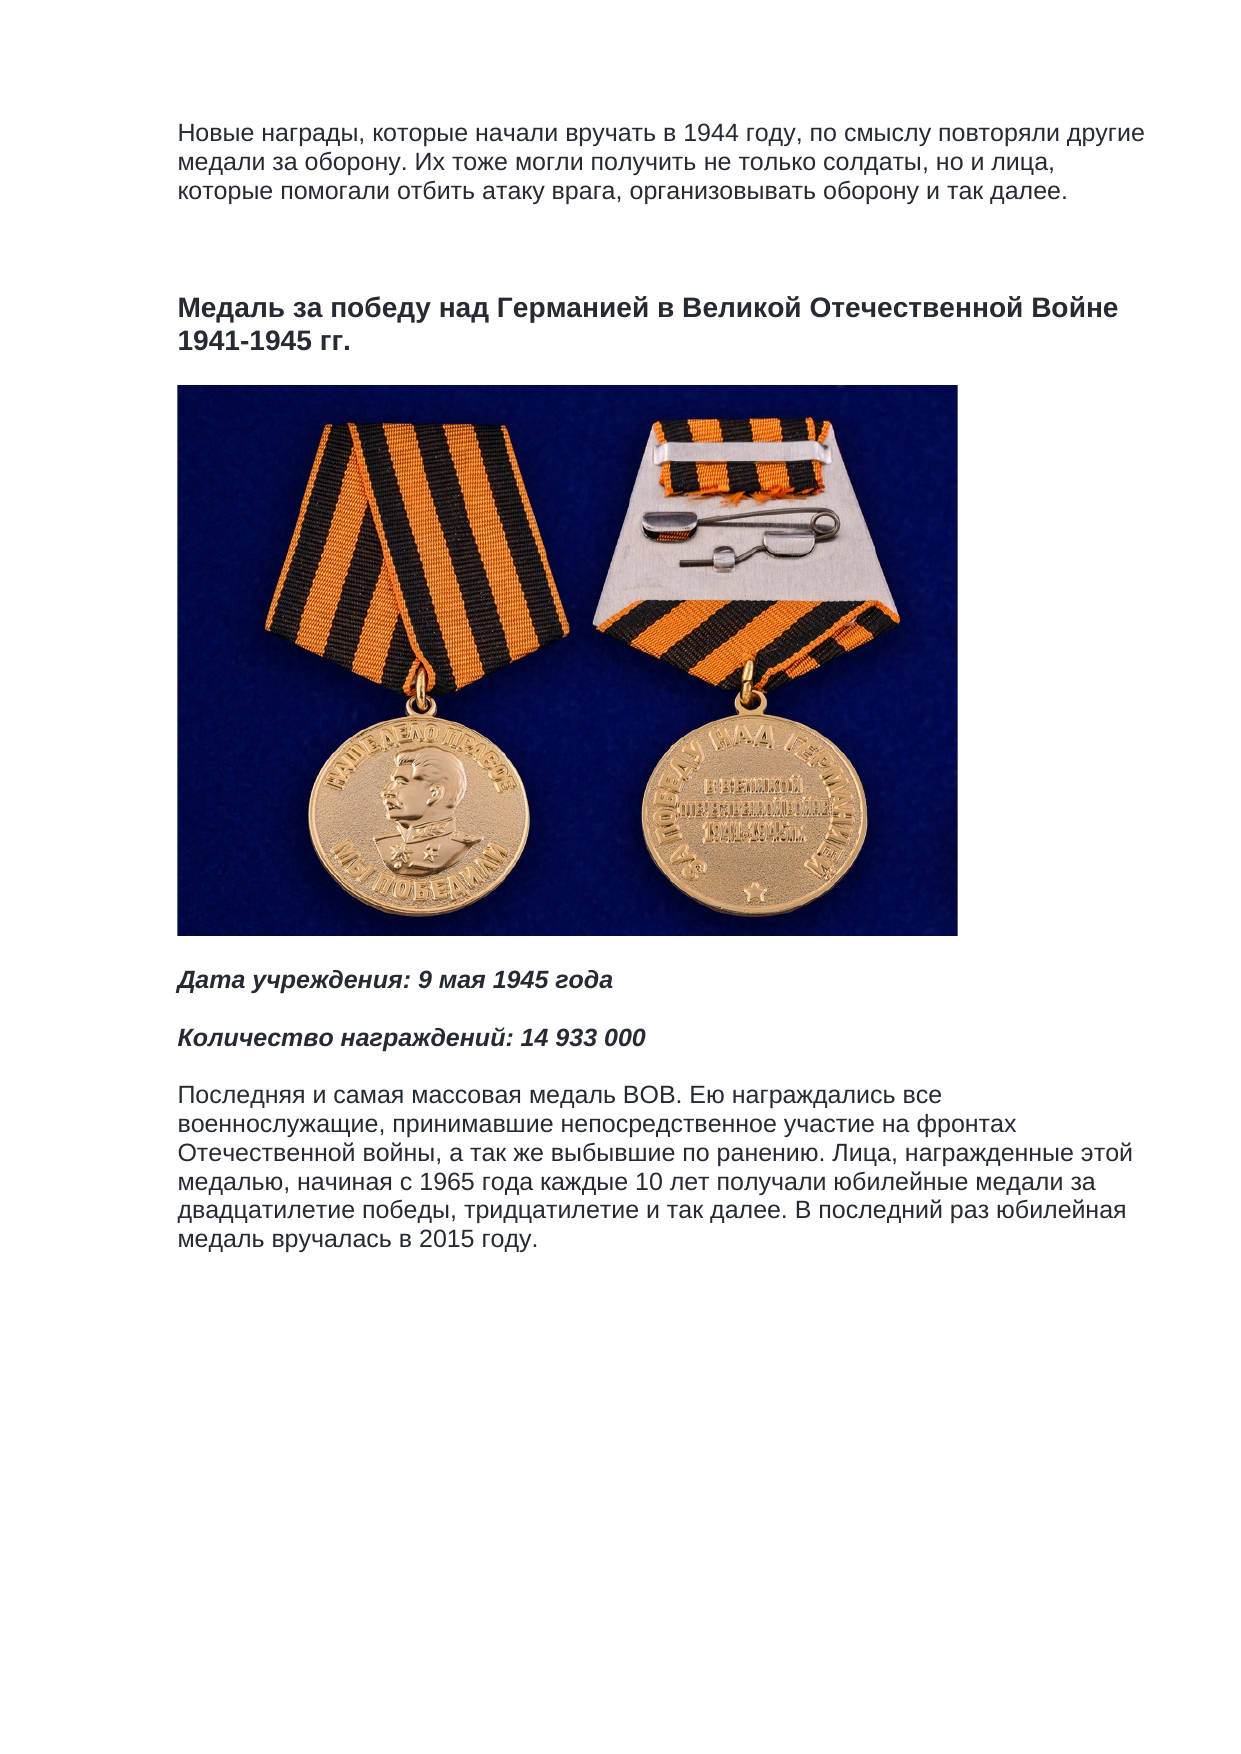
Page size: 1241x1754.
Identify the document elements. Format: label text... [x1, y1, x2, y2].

text Последняя и самая массовая медаль ВОВ. Ею награждались все военнослужащие, принимавшие непосредственное участие на фронтах Отечественной войны, а так же выбывшие по ранению. Лица, награжденные этой медалью, начиная с 1965 года каждые 10 лет получали юбилейные медали за двадцатилетие победы, тридцатилетие и так далее. В последний раз юбилейная медаль вручалась в 2015 году. [177, 1080, 1152, 1253]
text Количество награждений: 14 933 000 [177, 1022, 1152, 1051]
text Новые награды, которые начали вручать в 1944 году, по смыслу повторяли другие медали за оборону. Их тоже могли получить не только солдаты, но и лица, которые помогали отбить атаку врага, организовывать оборону и так далее. [177, 118, 1152, 204]
picture [177, 385, 958, 936]
text Медаль за победу над Германией в Великой Отечественной Войне 1941-1945 гг. [177, 291, 1152, 356]
text Дата учреждения: 9 мая 1945 года [177, 964, 1152, 993]
